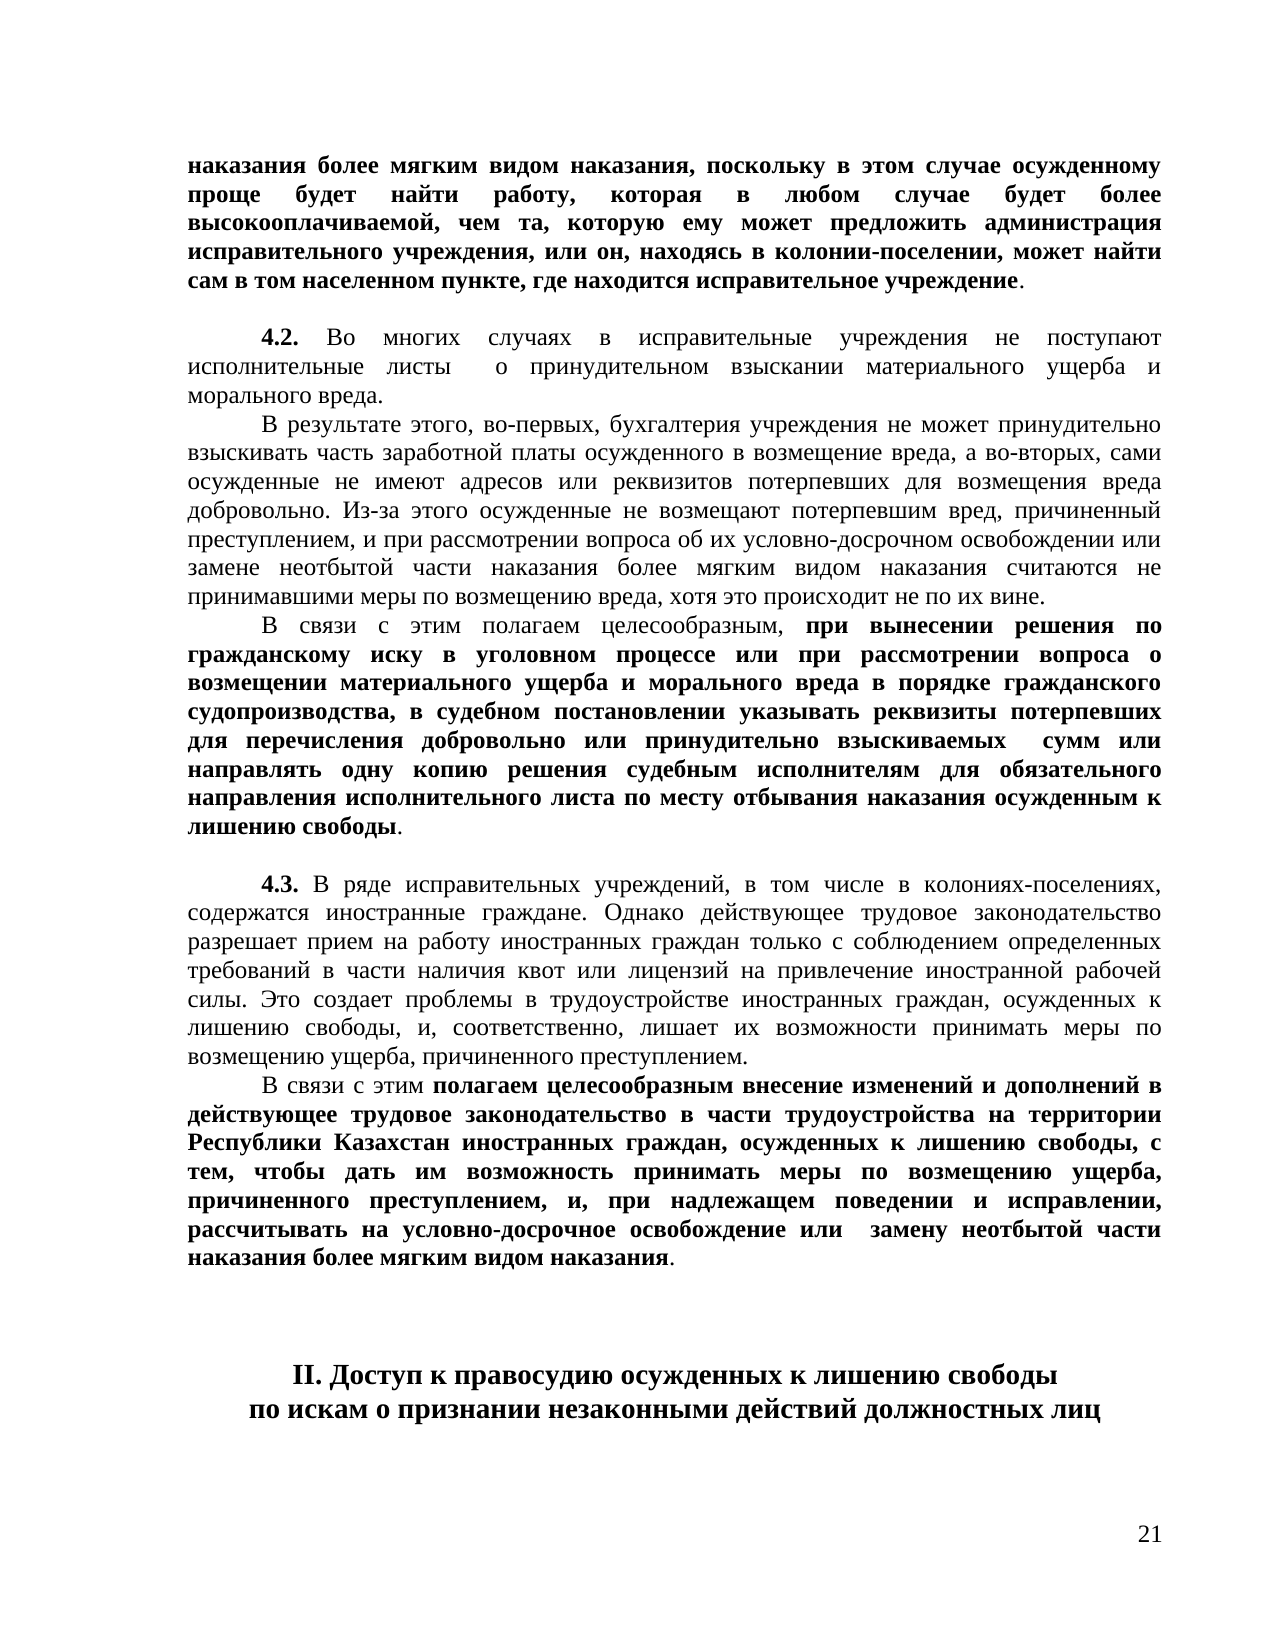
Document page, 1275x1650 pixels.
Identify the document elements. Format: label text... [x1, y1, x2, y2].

text В связи с этим полагаем целесообразным, при вынесении решения по гражданскому иску в уголовном процессе или при рассмотрении вопроса о возмещении материального ущерба и морального вреда в порядке гражданского судопроизводства, в судебном постановлении указывать реквизиты потерпевших для перечисления добровольно или принудительно взыскиваемых сумм или направлять одну копию решения судебным исполнителям для обязательного направления исполнительного листа по месту отбывания наказания осужденным к лишению свободы. [187, 610, 1162, 840]
text В связи с этим полагаем целесообразным внесение изменений и дополнений в действующее трудовое законодательство в части трудоустройства на территории Республики Казахстан иностранных граждан, осужденных к лишению свободы, с тем, чтобы дать им возможность принимать меры по возмещению ущерба, причиненного преступлением, и, при надлежащем поведении и исправлении, рассчитывать на условно-досрочное освобождение или замену неотбытой части наказания более мягким видом наказания. [187, 1070, 1162, 1271]
text по искам о признании незаконными действий должностных лиц [187, 1391, 1162, 1424]
text II. Доступ к правосудию осужденных к лишению свободы [187, 1357, 1162, 1391]
text В результате этого, во-первых, бухгалтерия учреждения не может принудительно взыскивать часть заработной платы осужденного в возмещение вреда, а во-вторых, сами осужденные не имеют адресов или реквизитов потерпевших для возмещения вреда добровольно. Из-за этого осужденные не возмещают потерпевшим вред, причиненный преступлением, и при рассмотрении вопроса об их условно-досрочном освобождении или замене неотбытой части наказания более мягким видом наказания считаются не принимавшими меры по возмещению вреда, хотя это происходит не по их вине. [187, 409, 1162, 610]
text 4.2. Во многих случаях в исправительные учреждения не поступают исполнительные листы о принудительном взыскании материального ущерба и морального вреда. [187, 322, 1162, 409]
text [187, 150, 1162, 294]
text 4.3. В ряде исправительных учреждений, в том числе в колониях-поселениях, содержатся иностранные граждане. Однако действующее трудовое законодательство разрешает прием на работу иностранных граждан только с соблюдением определенных требований в части наличия квот или лицензий на привлечение иностранной рабочей силы. Это создает проблемы в трудоустройстве иностранных граждан, осужденных к лишению свободы, и, соответственно, лишает их возможности принимать меры по возмещению ущерба, причиненного преступлением. [187, 869, 1162, 1070]
